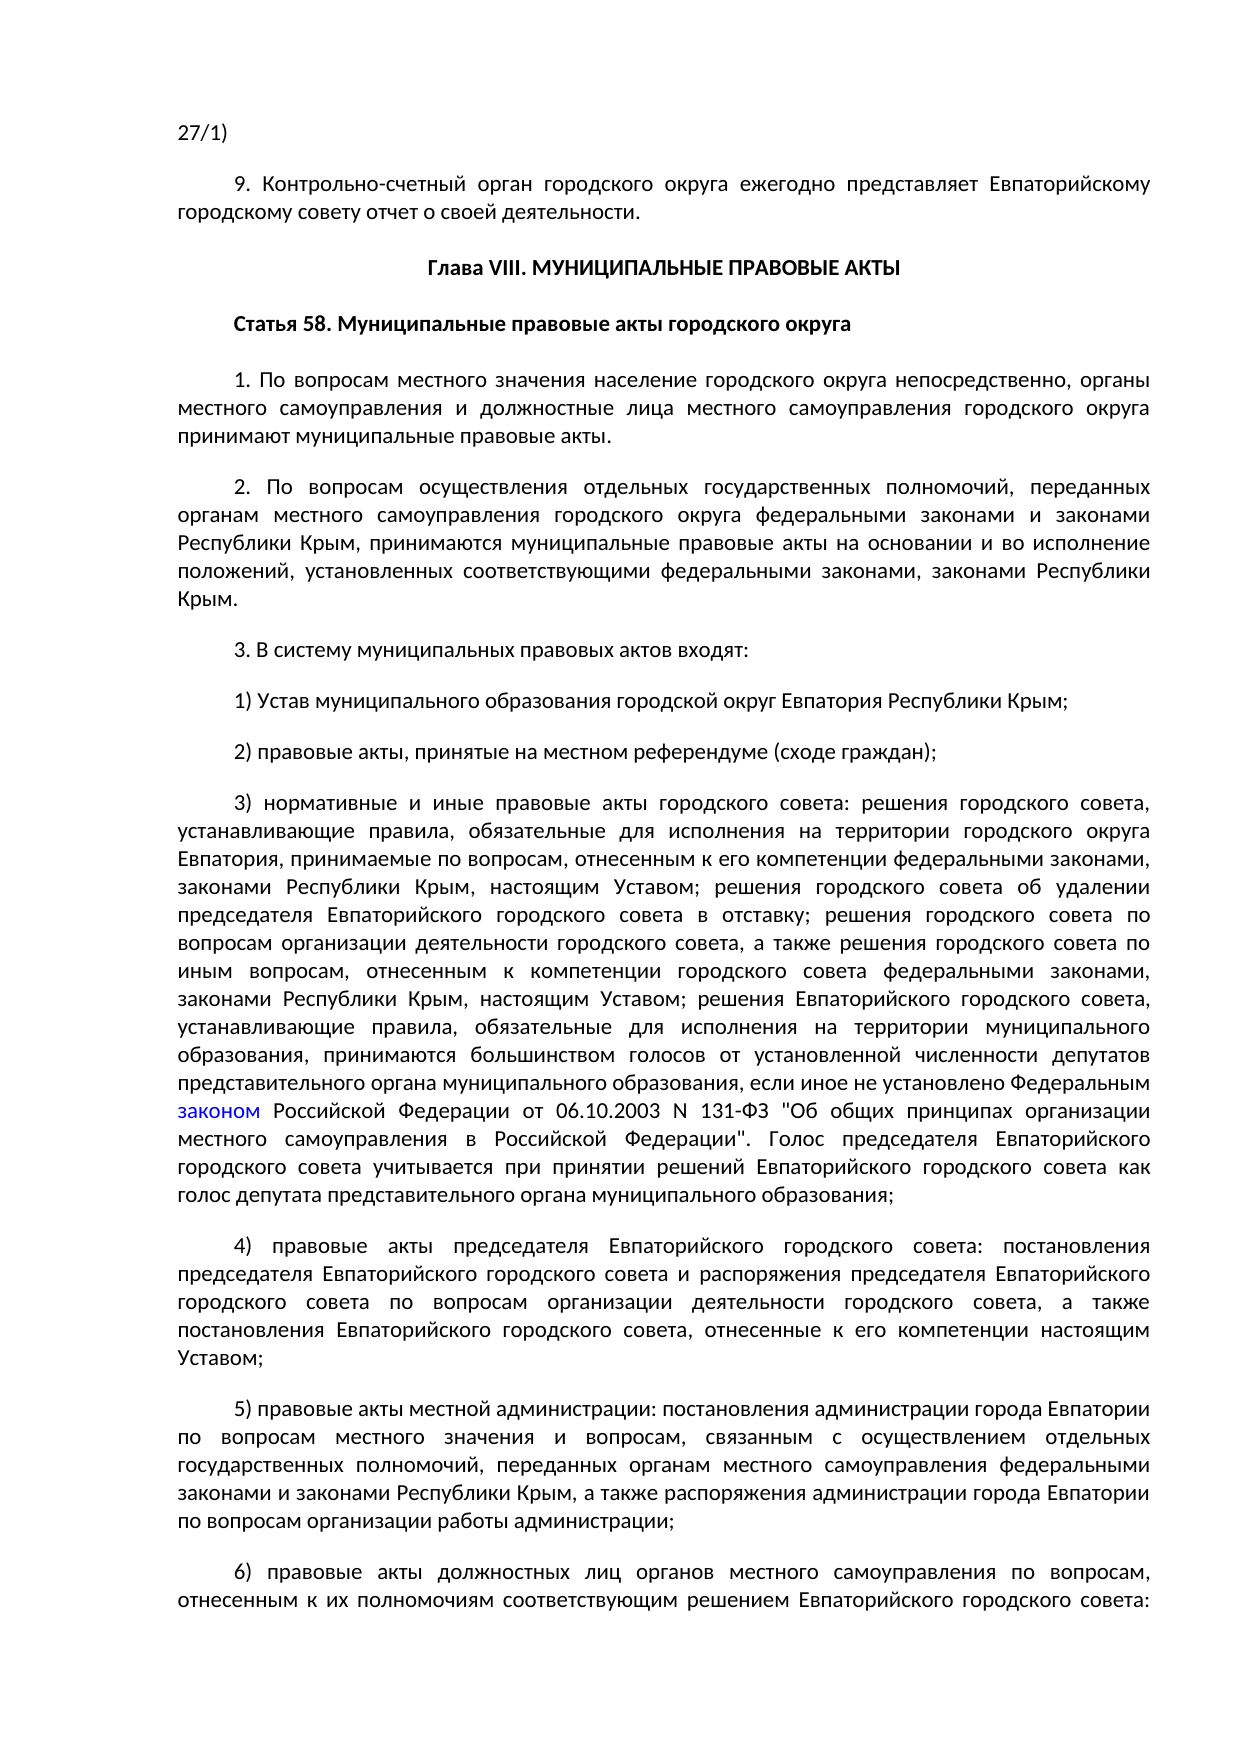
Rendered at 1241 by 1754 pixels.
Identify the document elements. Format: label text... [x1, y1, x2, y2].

text 3) нормативные и иные правовые акты городского совета: решения городского совета, устанавливающие правила, обязательные для исполнения на территории городского округа Евпатория, принимаемые по вопросам, отнесенным к его компетенции федеральными законами, законами Республики Крым, настоящим Уставом; решения городского совета об удалении председателя Евпаторийского городского совета в отставку; решения городского совета по вопросам организации деятельности городского совета, а также решения городского совета по иным вопросам, отнесенным к компетенции городского совета федеральными законами, законами Республики Крым, настоящим Уставом; решения Евпаторийского городского совета, устанавливающие правила, обязательные для исполнения на территории муниципального образования, принимаются большинством голосов от установленной численности депутатов представительного органа муниципального образования, если иное не установлено Федеральным законом Российской Федерации от 06.10.2003 N 131-ФЗ "Об общих принципах организации местного самоуправления в Российской Федерации". Голос председателя Евпаторийского городского совета учитывается при принятии решений Евпаторийского городского совета как голос депутата представительного органа муниципального образования; [177, 788, 1152, 1208]
text 2) правовые акты, принятые на местном референдуме (сходе граждан); [177, 737, 1152, 765]
text 1) Устав муниципального образования городской округ Евпатория Республики Крым; [177, 686, 1152, 714]
text 5) правовые акты местной администрации: постановления администрации города Евпатории по вопросам местного значения и вопросам, связанным с осуществлением отдельных государственных полномочий, переданных органам местного самоуправления федеральными законами и законами Республики Крым, а также распоряжения администрации города Евпатории по вопросам организации работы администрации; [177, 1394, 1152, 1534]
text 2. По вопросам осуществления отдельных государственных полномочий, переданных органам местного самоуправления городского округа федеральными законами и законами Республики Крым, принимаются муниципальные правовые акты на основании и во исполнение положений, установленных соответствующими федеральными законами, законами Республики Крым. [177, 472, 1152, 612]
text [177, 118, 1152, 146]
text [177, 1557, 1152, 1613]
title Статья 58. Муниципальные правовые акты городского округа [177, 309, 1152, 337]
text 9. Контрольно-счетный орган городского округа ежегодно представляет Евпаторийскому городскому совету отчет о своей деятельности. [177, 169, 1152, 225]
title Глава VIII. МУНИЦИПАЛЬНЫЕ ПРАВОВЫЕ АКТЫ [177, 253, 1152, 281]
text 3. В систему муниципальных правовых актов входят: [177, 635, 1152, 663]
text 1. По вопросам местного значения население городского округа непосредственно, органы местного самоуправления и должностные лица местного самоуправления городского округа принимают муниципальные правовые акты. [177, 365, 1152, 449]
text 4) правовые акты председателя Евпаторийского городского совета: постановления председателя Евпаторийского городского совета и распоряжения председателя Евпаторийского городского совета по вопросам организации деятельности городского совета, а также постановления Евпаторийского городского совета, отнесенные к его компетенции настоящим Уставом; [177, 1231, 1152, 1371]
